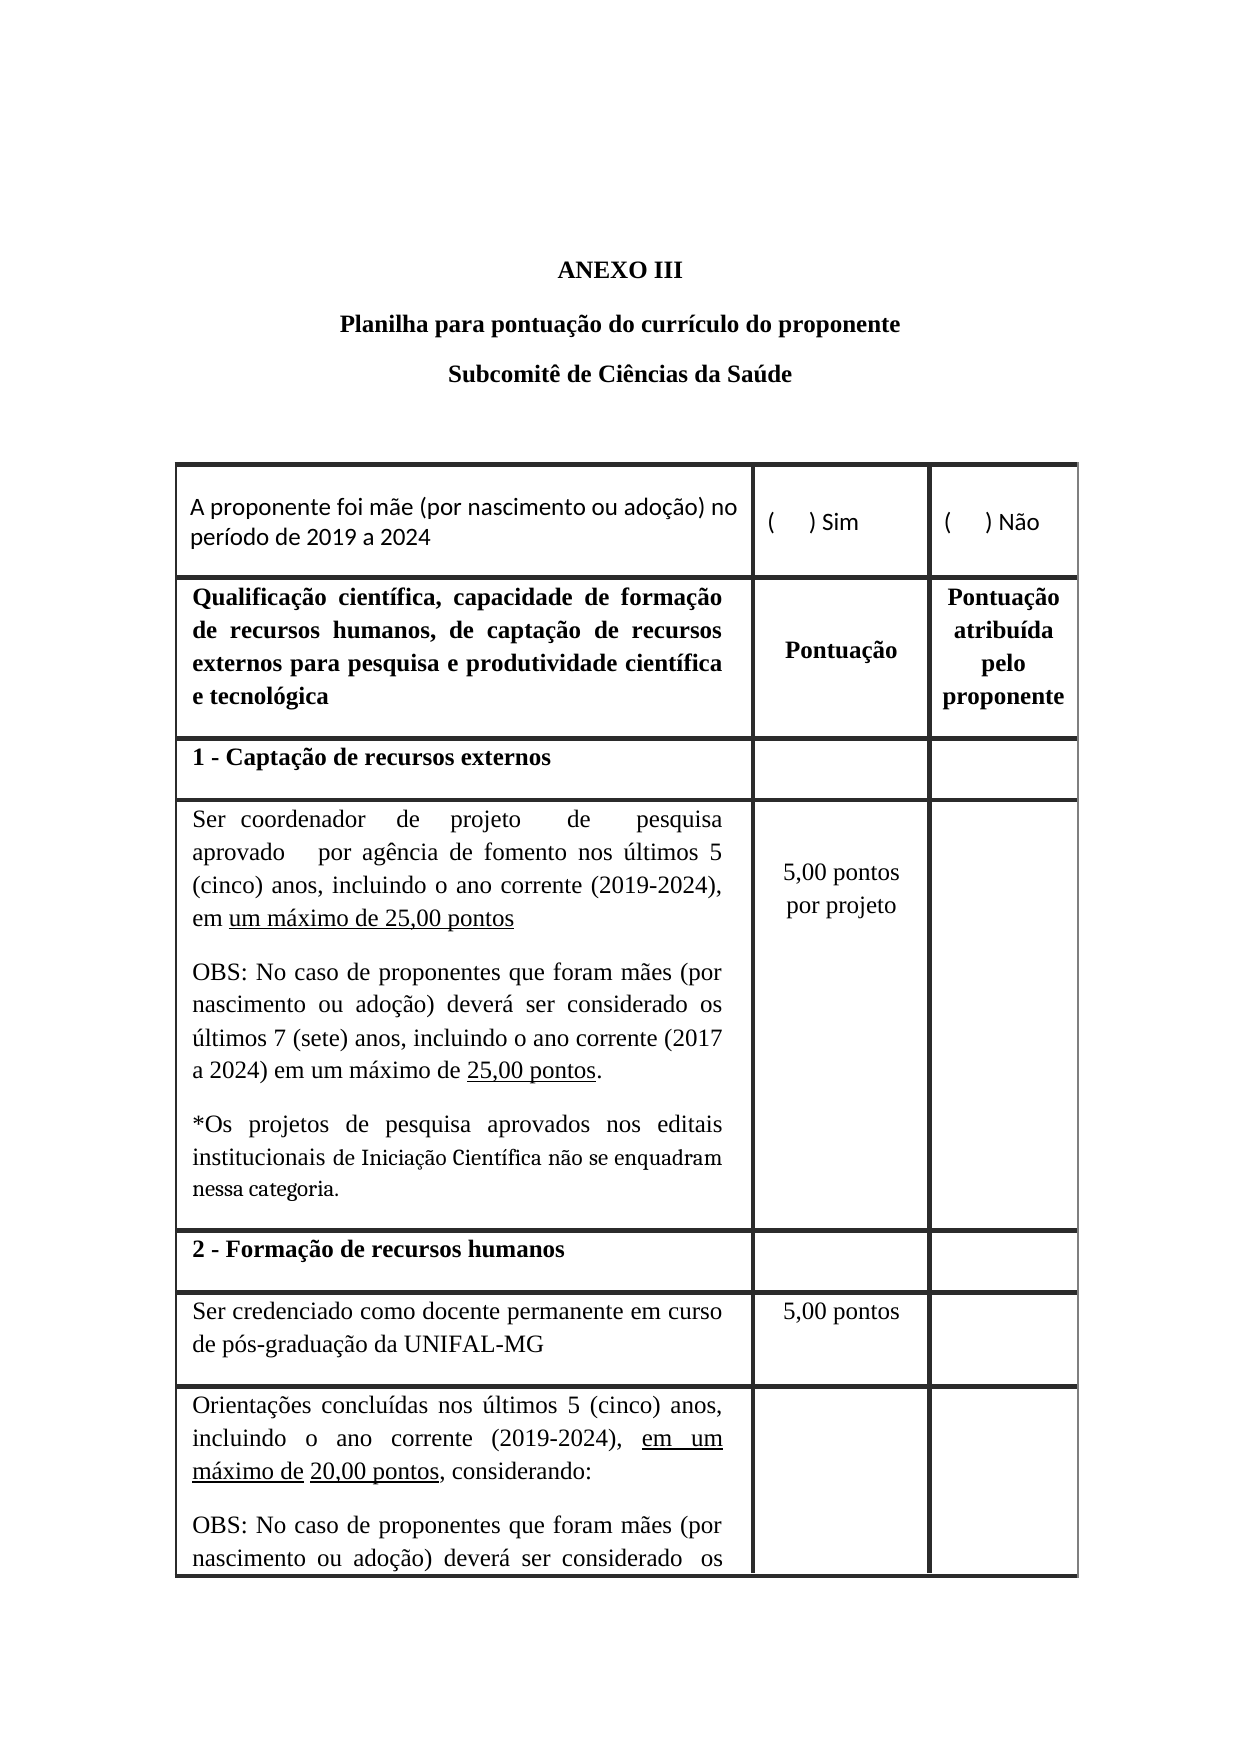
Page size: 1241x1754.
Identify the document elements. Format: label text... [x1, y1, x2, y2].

table_cell Ser coordenador de projeto de pesquisa aprovado por agência de fomento nos últimos 5 (cinco) anos, incluindo o ano corrente (2019-2024), em um máximo de 25,00 pontos OBS: No caso de proponentes que foram mães (por nascimento ou adoção) deverá ser considerado os últimos 7 (sete) anos, incluindo o ano corrente (2017 a 2024) em um máximo de 25,00 pontos. *Os projetos de pesquisa aprovados nos editais institucionais de Iniciação Científica não se enquadram nessa categoria. [177, 802, 751, 1228]
text Subcomitê de Ciências da Saúde [177, 359, 1063, 387]
table_cell Ser credenciado como docente permanente em curso de pós-graduação da UNIFAL-MG [177, 1295, 751, 1384]
table_cell 5,00 pontos [755, 1295, 927, 1384]
table_cell [932, 741, 1077, 797]
table_cell [755, 1233, 927, 1290]
table_cell 1 - Captação de recursos externos [177, 741, 751, 797]
table_cell [932, 1295, 1077, 1384]
text Planilha para pontuação do currículo do proponente [177, 309, 1063, 338]
table_cell Pontuação [755, 580, 927, 736]
table_cell Pontuação atribuída pelo proponente [932, 580, 1077, 736]
table_cell [932, 802, 1077, 1228]
table_cell [755, 1389, 927, 1573]
table_cell Qualificação científica, capacidade de formação de recursos humanos, de captação de recursos externos para pesquisa e produtividade científica e tecnológica [177, 580, 751, 736]
table_cell [932, 1233, 1077, 1290]
table_header ( ) Não [932, 467, 1077, 575]
table_header ( ) Sim [755, 467, 927, 575]
table_cell 5,00 pontos por projeto [755, 802, 927, 1228]
table_cell [755, 741, 927, 797]
table_cell 2 - Formação de recursos humanos [177, 1233, 751, 1290]
text ANEXO III [177, 255, 1063, 284]
table_cell [932, 1389, 1077, 1573]
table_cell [177, 1389, 751, 1573]
table_header A proponente foi mãe (por nascimento ou adoção) no período de 2019 a 2024 [177, 467, 751, 575]
